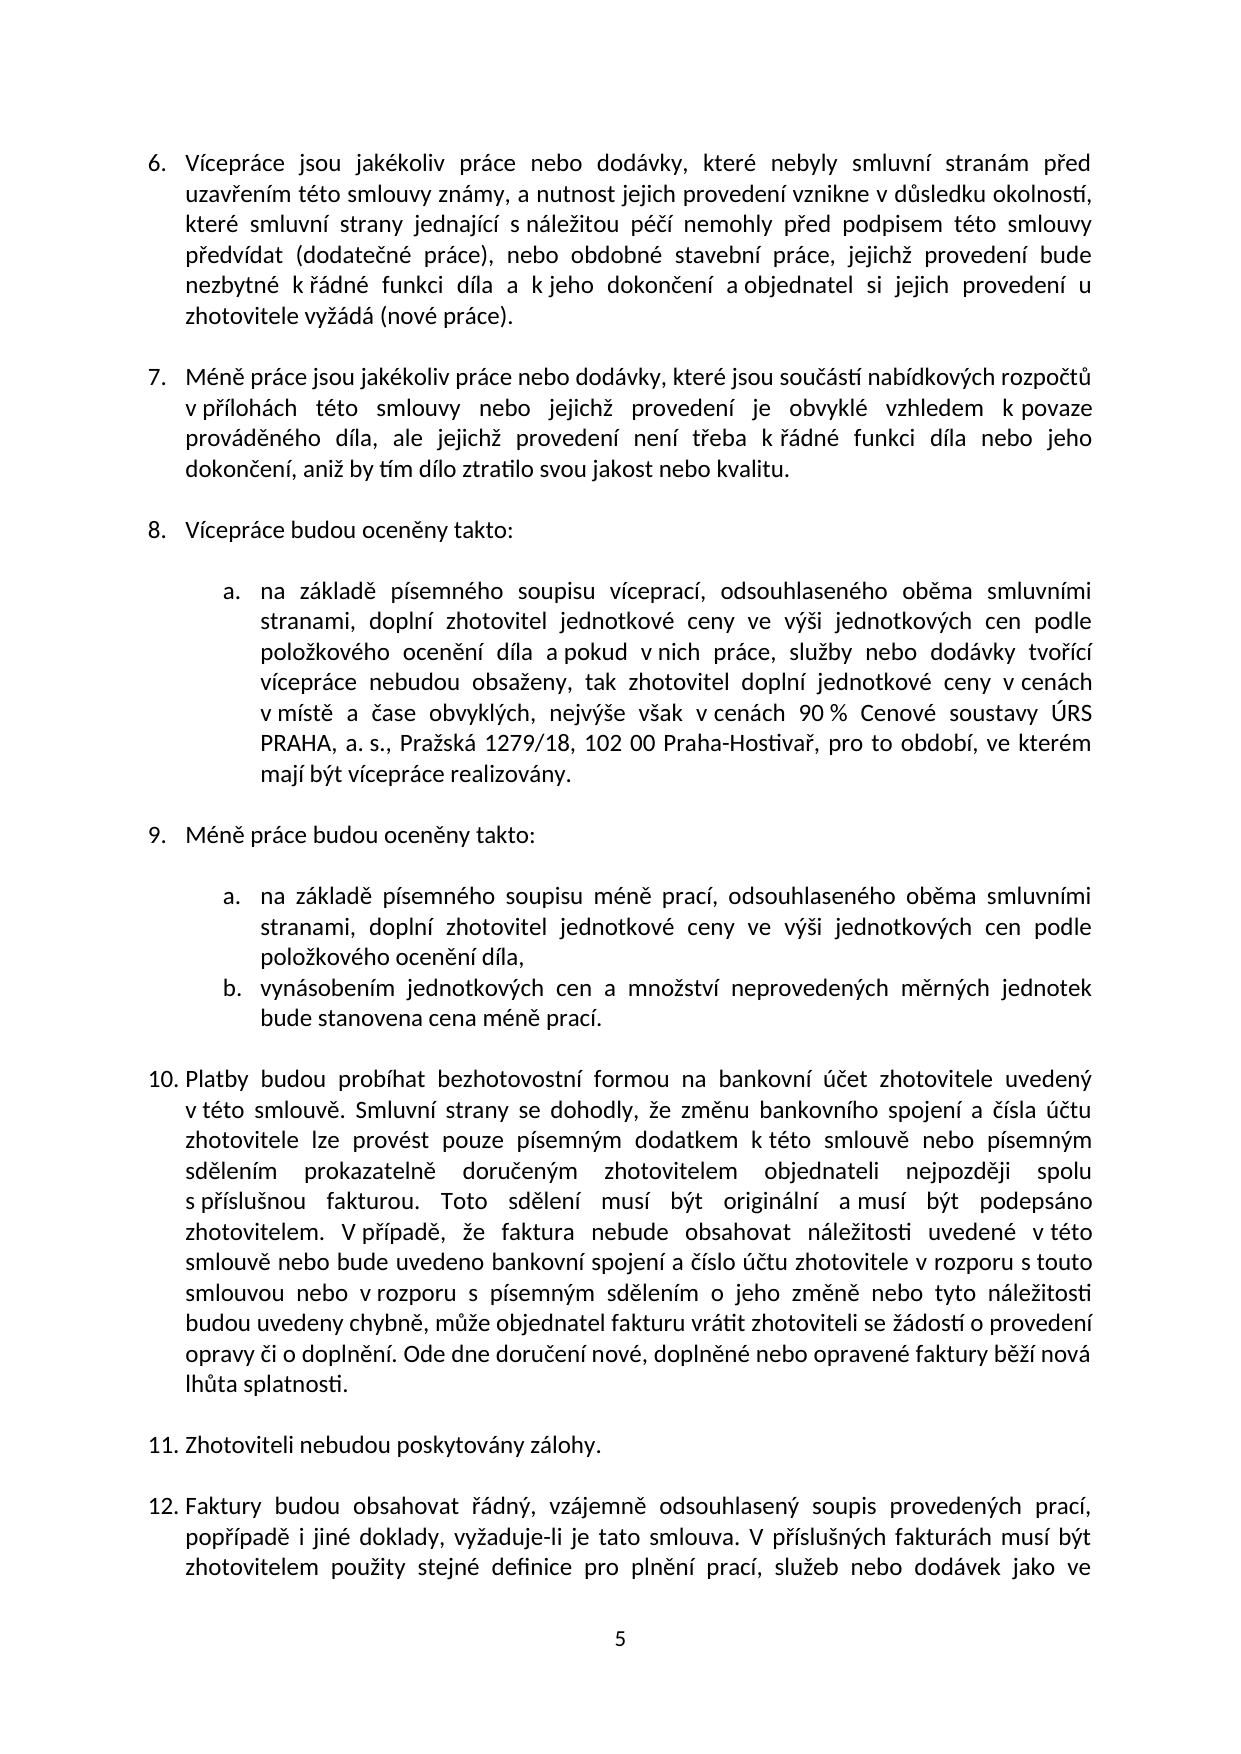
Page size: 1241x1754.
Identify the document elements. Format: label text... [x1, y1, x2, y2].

list Platby budou probíhat bezhotovostní formou na bankovní účet zhotovitele uvedený v této smlouvě. Smluvní strany se dohodly, že změnu bankovního spojení a čísla účtu zhotovitele lze provést pouze písemným dodatkem k této smlouvě nebo písemným sdělením prokazatelně doručeným zhotovitelem objednateli nejpozději spolu s příslušnou fakturou. Toto sdělení musí být originální a musí být podepsáno zhotovitelem. V případě, že faktura nebude obsahovat náležitosti uvedené v této smlouvě nebo bude uvedeno bankovní spojení a číslo účtu zhotovitele v rozporu s touto smlouvou nebo v rozporu s písemným sdělením o jeho změně nebo tyto náležitosti budou uvedeny chybně, může objednatel fakturu vrátit zhotoviteli se žádostí o provedení opravy či o doplnění. Ode dne doručení nové, doplněné nebo opravené faktury běží nová lhůta splatnosti. [148, 1063, 1093, 1399]
list na základě písemného soupisu méně prací, odsouhlaseného oběma smluvními stranami, doplní zhotovitel jednotkové ceny ve výši jednotkových cen podle položkového ocenění díla, [223, 880, 1093, 972]
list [148, 1491, 1093, 1582]
list Vícepráce jsou jakékoliv práce nebo dodávky, které nebyly smluvní stranám před uzavřením této smlouvy známy, a nutnost jejich provedení vznikne v důsledku okolností, které smluvní strany jednající s náležitou péčí nemohly před podpisem této smlouvy předvídat (dodatečné práce), nebo obdobné stavební práce, jejichž provedení bude nezbytné k řádné funkci díla a k jeho dokončení a objednatel si jejich provedení u zhotovitele vyžádá (nové práce). [148, 148, 1093, 331]
list vynásobením jednotkových cen a množství neprovedených měrných jednotek bude stanovena cena méně prací. [223, 972, 1093, 1033]
list Méně práce budou oceněny takto: [148, 819, 1093, 849]
list Méně práce jsou jakékoliv práce nebo dodávky, které jsou součástí nabídkových rozpočtů v přílohách této smlouvy nebo jejichž provedení je obvyklé vzhledem k povaze prováděného díla, ale jejichž provedení není třeba k řádné funkci díla nebo jeho dokončení, aniž by tím dílo ztratilo svou jakost nebo kvalitu. [148, 361, 1093, 483]
list na základě písemného soupisu víceprací, odsouhlaseného oběma smluvními stranami, doplní zhotovitel jednotkové ceny ve výši jednotkových cen podle položkového ocenění díla a pokud v nich práce, služby nebo dodávky tvořící vícepráce nebudou obsaženy, tak zhotovitel doplní jednotkové ceny v cenách v místě a čase obvyklých, nejvýše však v cenách 90 % Cenové soustavy ÚRS PRAHA, a. s., Pražská 1279/18, 102 00 Praha-Hostivař, pro to období, ve kterém mají být vícepráce realizovány. [223, 575, 1093, 788]
list Zhotoviteli nebudou poskytovány zálohy. [148, 1429, 1093, 1460]
list Vícepráce budou oceněny takto: [148, 514, 1093, 544]
